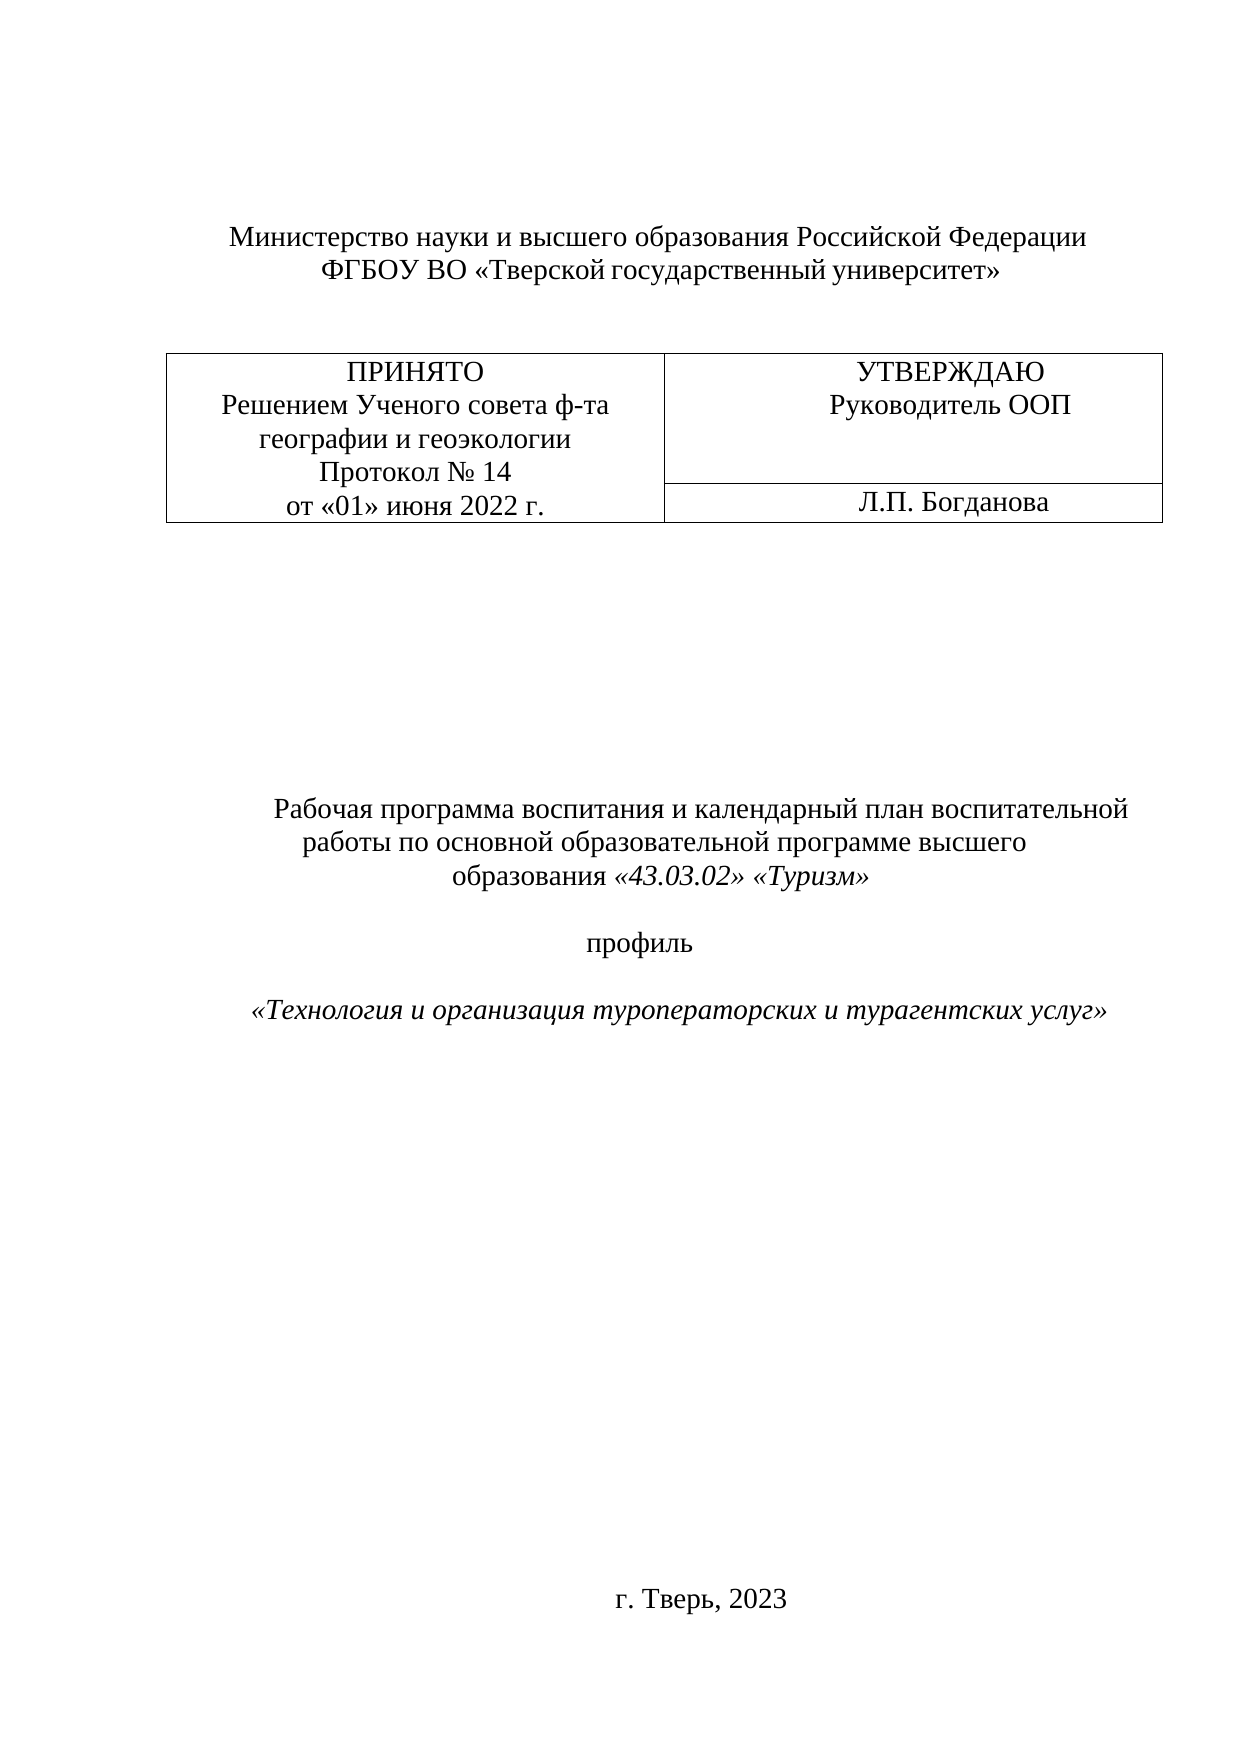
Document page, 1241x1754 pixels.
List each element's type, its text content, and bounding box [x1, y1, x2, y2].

text г. Тверь, 2023 [177, 1582, 1152, 1615]
table_header УТВЕРЖДАЮ Руководитель ООП [665, 354, 1162, 483]
text «Технология и организация туроператорских и турагентских услуг» [177, 992, 1152, 1026]
text профиль [177, 925, 1152, 959]
text Рабочая программа воспитания и календарный план воспитательной работы по основной образовательной программе высшего образования «43.03.02» «Туризм» [177, 791, 1152, 892]
text Министерство науки и высшего образования Российской Федерации [177, 219, 1152, 252]
text ФГБОУ ВО «Тверской государственный университет» [177, 252, 1152, 286]
table_header ПРИНЯТО Решением Ученого совета ф-та географии и геоэкологии Протокол № 14 от «01» июня 2022 г. [167, 354, 664, 522]
table_cell Л.П. Богданова [665, 484, 1162, 522]
